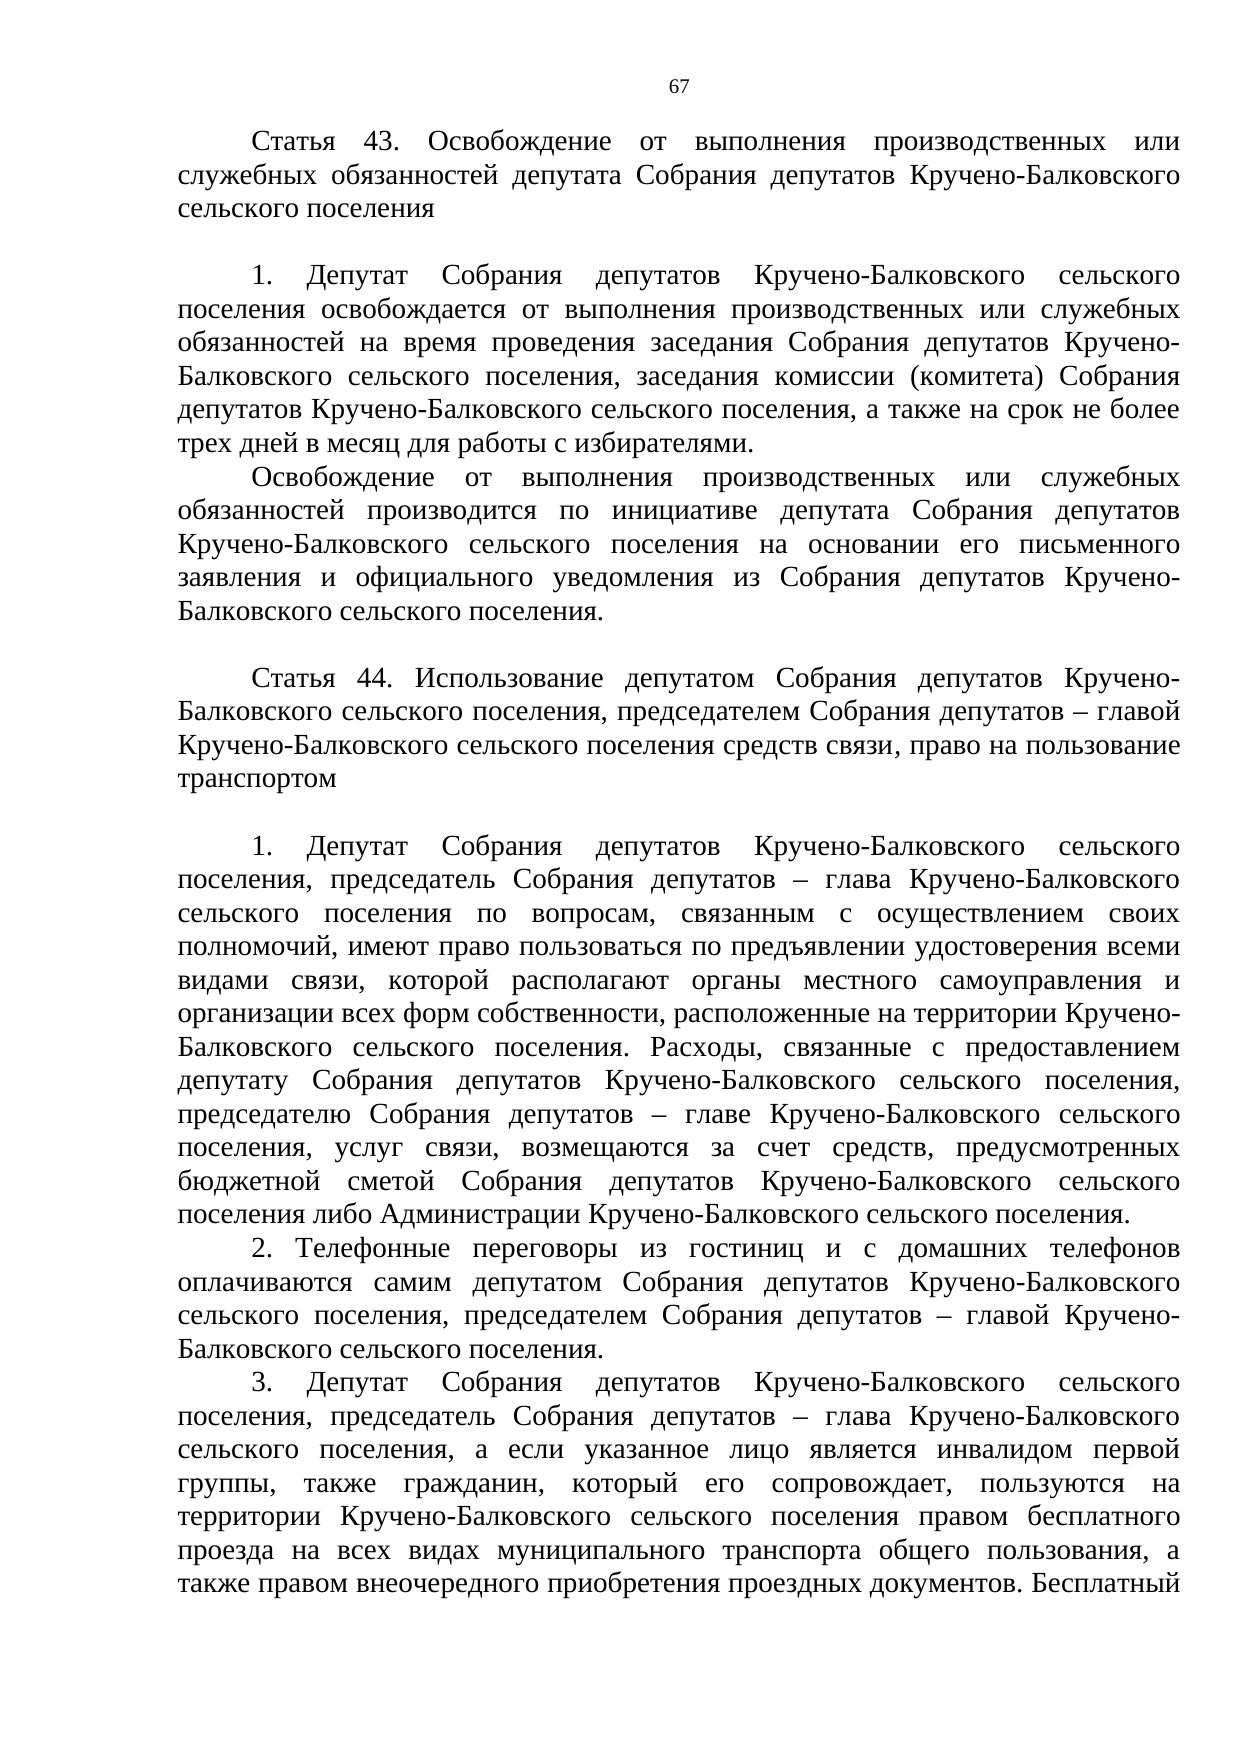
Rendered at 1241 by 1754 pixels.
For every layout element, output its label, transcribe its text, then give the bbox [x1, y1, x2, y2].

text Статья 43. Освобождение от выполнения производственных или служебных обязанностей депутата Собрания депутатов Кручено-Балковского сельского поселения [177, 123, 1181, 224]
text Статья 44. Использование депутатом Собрания депутатов Кручено-Балковского сельского поселения, председателем Собрания депутатов – главой Кручено-Балковского сельского поселения средств связи, право на пользование транспортом [177, 660, 1181, 794]
text 2. Телефонные переговоры из гостиниц и с домашних телефонов оплачиваются самим депутатом Собрания депутатов Кручено-Балковского сельского поселения, председателем Собрания депутатов – главой Кручено-Балковского сельского поселения. [177, 1230, 1181, 1364]
text 1. Депутат Собрания депутатов Кручено-Балковского сельского поселения освобождается от выполнения производственных или служебных обязанностей на время проведения заседания Собрания депутатов Кручено-Балковского сельского поселения, заседания комиссии (комитета) Собрания депутатов Кручено-Балковского сельского поселения, а также на срок не более трех дней в месяц для работы с избирателями. [177, 257, 1181, 459]
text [177, 1364, 1181, 1599]
text 1. Депутат Собрания депутатов Кручено-Балковского сельского поселения, председатель Собрания депутатов – глава Кручено-Балковского сельского поселения по вопросам, связанным с осуществлением своих полномочий, имеют право пользоваться по предъявлении удостоверения всеми видами связи, которой располагают органы местного самоуправления и организации всех форм собственности, расположенные на территории Кручено-Балковского сельского поселения. Расходы, связанные с предоставлением депутату Собрания депутатов Кручено-Балковского сельского поселения, председателю Собрания депутатов – главе Кручено-Балковского сельского поселения, услуг связи, возмещаются за счет средств, предусмотренных бюджетной сметой Собрания депутатов Кручено-Балковского сельского поселения либо Администрации Кручено-Балковского сельского поселения. [177, 828, 1181, 1230]
text Освобождение от выполнения производственных или служебных обязанностей производится по инициативе депутата Собрания депутатов Кручено-Балковского сельского поселения на основании его письменного заявления и официального уведомления из Собрания депутатов Кручено-Балковского сельского поселения. [177, 459, 1181, 626]
